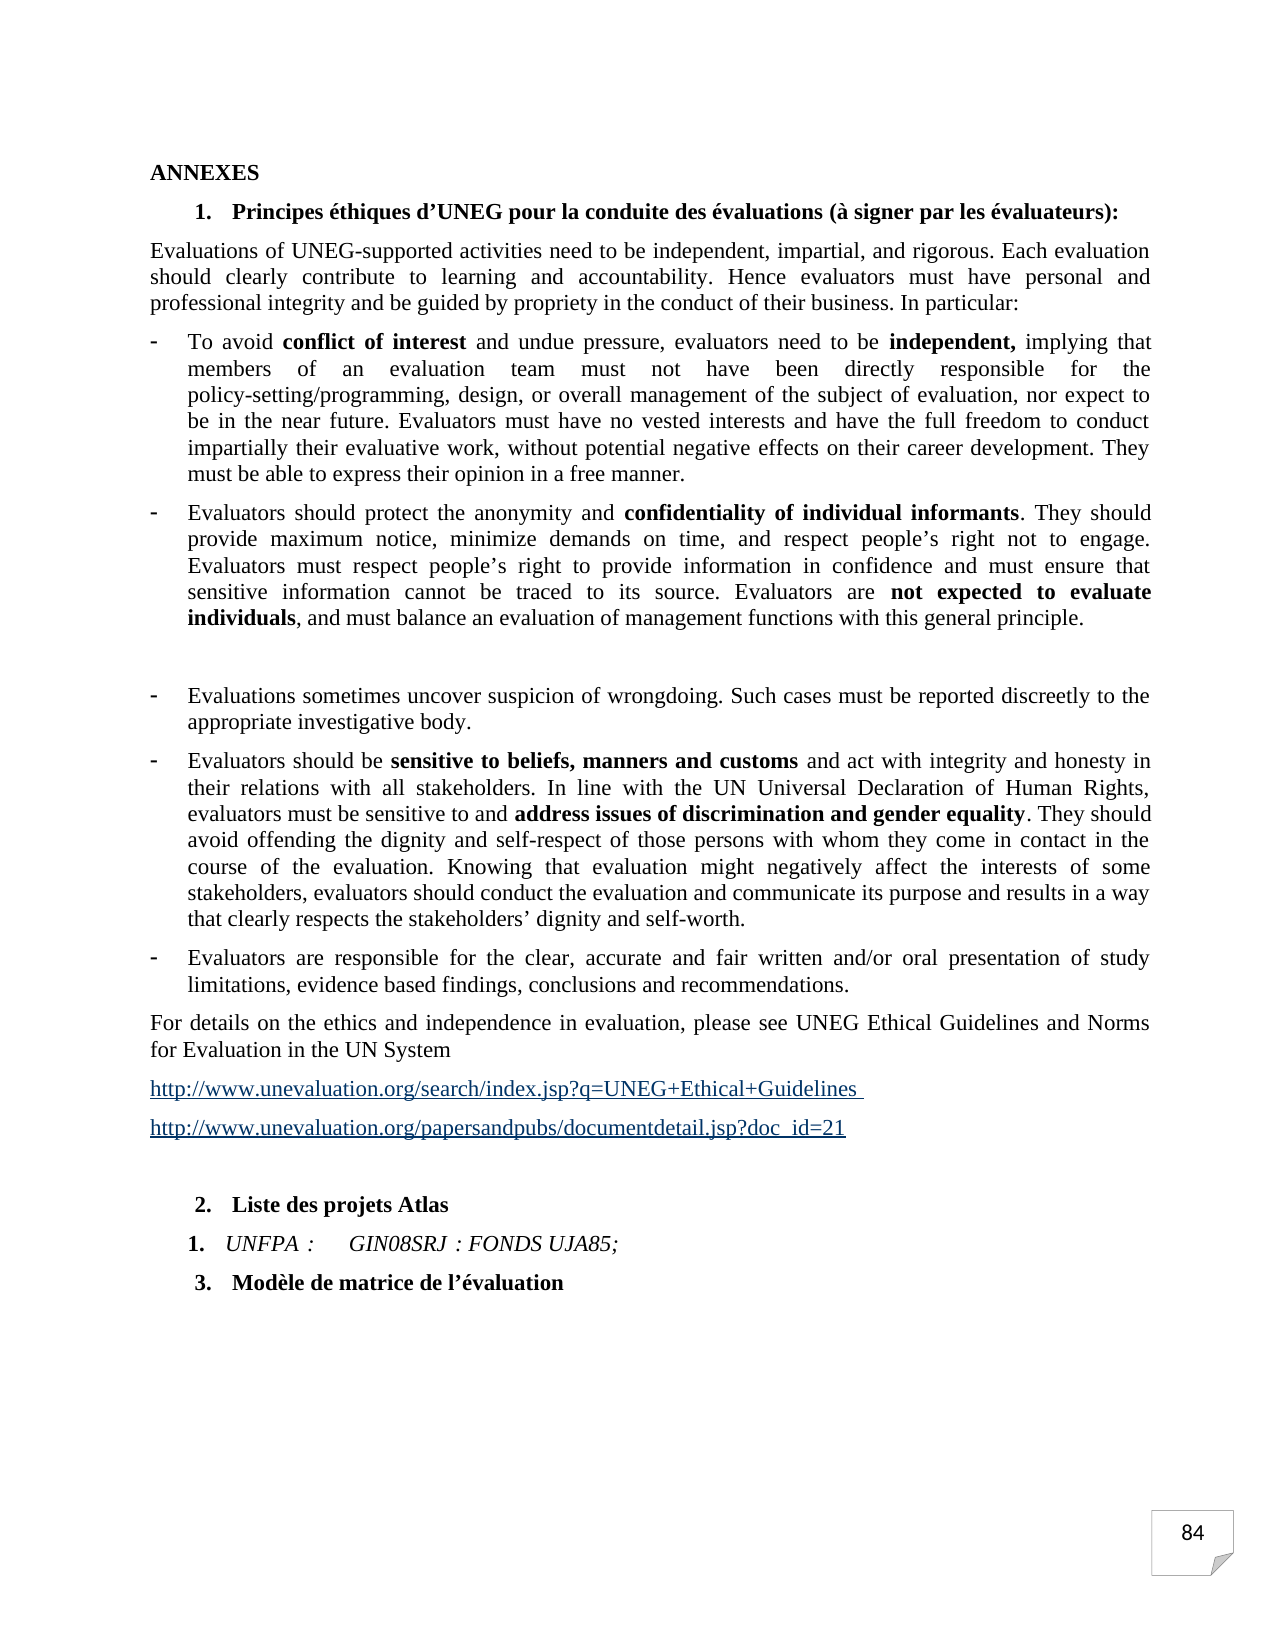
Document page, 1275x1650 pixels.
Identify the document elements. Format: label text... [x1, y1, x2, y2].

subtitle UNFPA : GIN08SRJ : FONDS UJA85; [187, 1230, 1152, 1256]
text Annexes [150, 159, 1152, 185]
list Evaluators should be sensitive to beliefs, manners and customs and act with integrity and honesty in their relations with all stakeholders. In line with the UN Universal Declaration of Human Rights, evaluators must be sensitive to and address issues of discrimination and gender equality. They should avoid offending the dignity and self-respect of those persons with whom they come in contact in the course of the evaluation. Knowing that evaluation might negatively affect the interests of some stakeholders, evaluators should conduct the evaluation and communicate its purpose and results in a way that clearly respects the stakeholders’ dignity and self-worth. [150, 747, 1152, 932]
list Liste des projets Atlas [194, 1191, 1152, 1218]
list To avoid conflict of interest and undue pressure, evaluators need to be independent, implying that members of an evaluation team must not have been directly responsible for the policy-setting/programming, design, or overall management of the subject of evaluation, nor expect to be in the near future. Evaluators must have no vested interests and have the full freedom to conduct impartially their evaluative work, without potential negative effects on their career development. They must be able to express their opinion in a free manner. [150, 328, 1152, 486]
list Modèle de matrice de l’évaluation [194, 1269, 1152, 1295]
text For details on the ethics and independence in evaluation, please see UNEG Ethical Guidelines and Norms for Evaluation in the UN System [150, 1009, 1152, 1062]
text Evaluations of UNEG-supported activities need to be independent, impartial, and rigorous. Each evaluation should clearly contribute to learning and accountability. Hence evaluators must have personal and professional integrity and be guided by propriety in the conduct of their business. In particular: [150, 237, 1152, 316]
list Evaluations sometimes uncover suspicion of wrongdoing. Such cases must be reported discreetly to the appropriate investigative body. [150, 682, 1152, 735]
list Evaluators are responsible for the clear, accurate and fair written and/or oral presentation of study limitations, evidence based findings, conclusions and recommendations. [150, 944, 1152, 997]
text http://www.unevaluation.org/search/index.jsp?q=UNEG+Ethical+Guidelines [150, 1075, 1152, 1101]
text http://www.unevaluation.org/papersandpubs/documentdetail.jsp?doc_id=21 [150, 1113, 1152, 1140]
list Evaluators should protect the anonymity and confidentiality of individual informants. They should provide maximum notice, minimize demands on time, and respect people’s right not to engage. Evaluators must respect people’s right to provide information in confidence and must ensure that sensitive information cannot be traced to its source. Evaluators are not expected to evaluate individuals, and must balance an evaluation of management functions with this general principle. [150, 499, 1152, 631]
list Principes éthiques d’UNEG pour la conduite des évaluations (à signer par les évaluateurs): [194, 198, 1152, 224]
